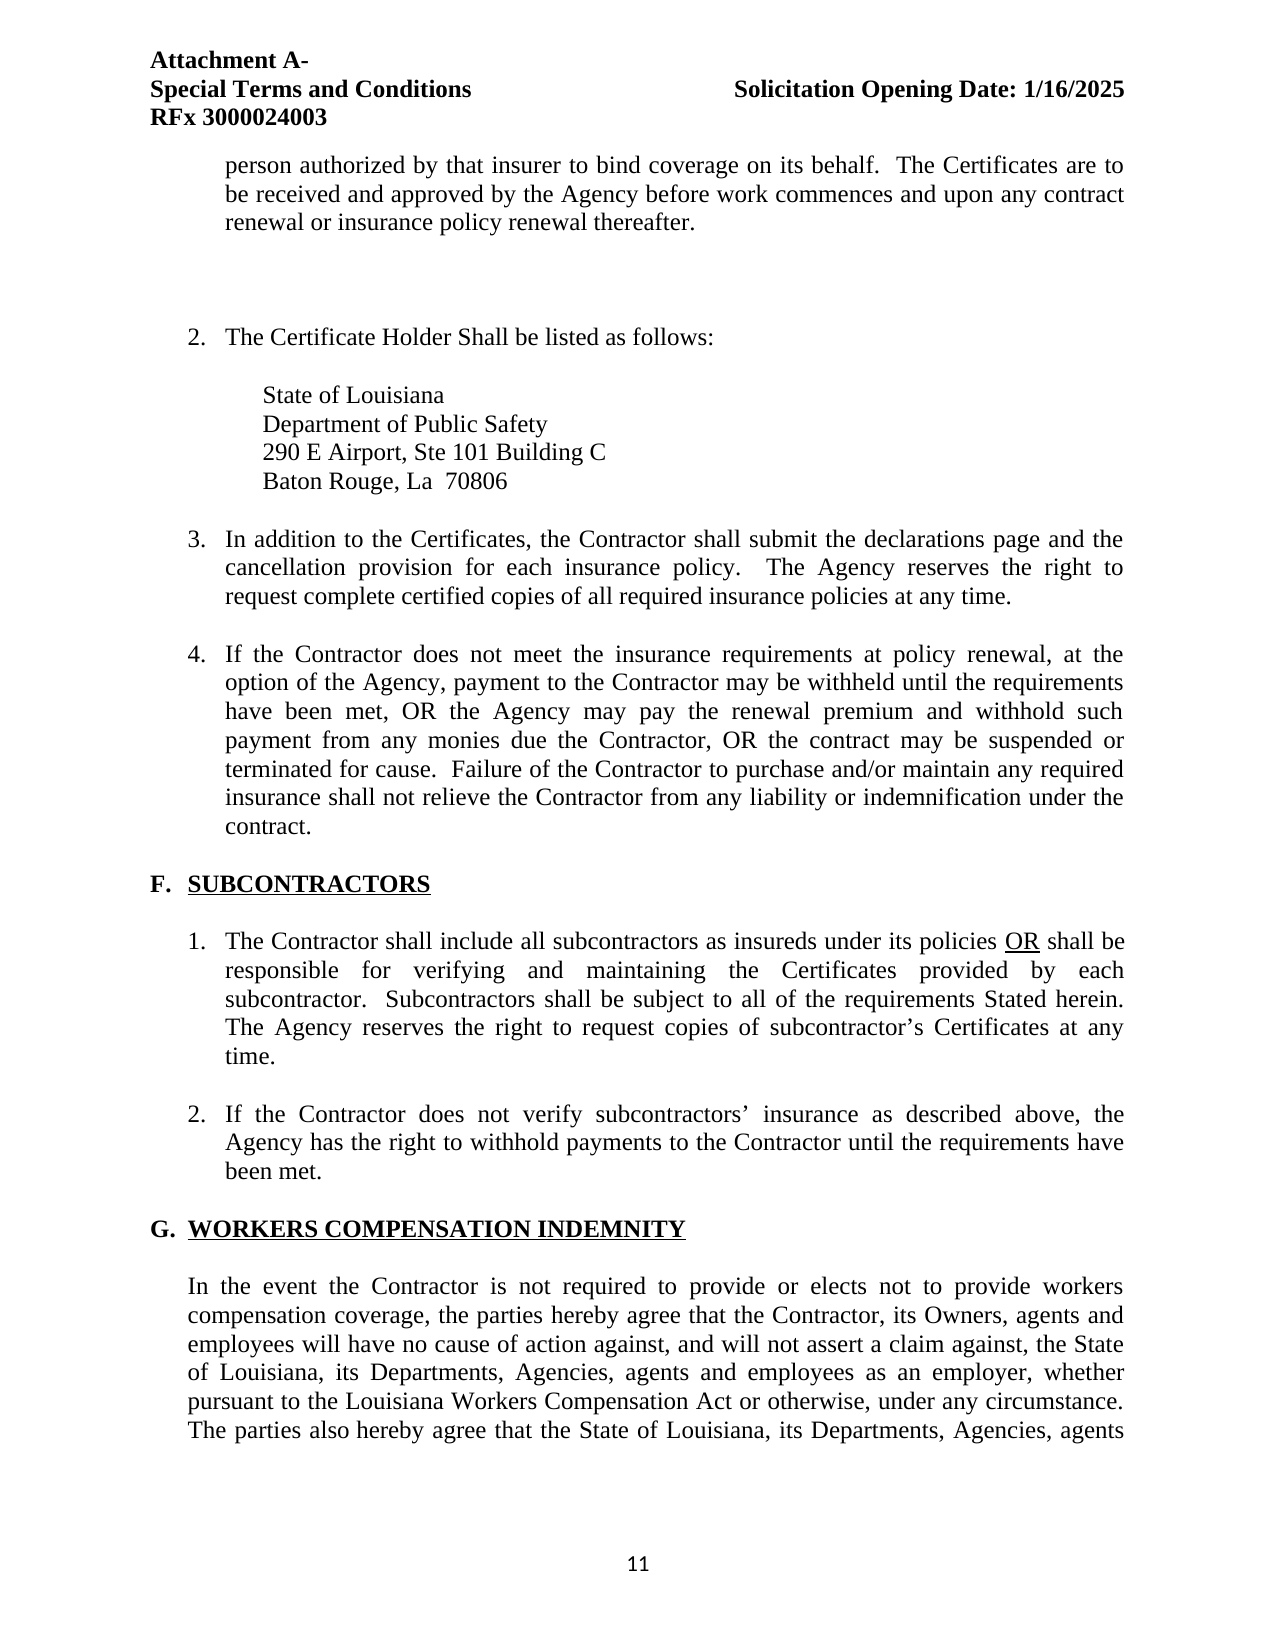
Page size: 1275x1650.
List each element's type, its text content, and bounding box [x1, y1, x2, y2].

text Department of Public Safety [187, 409, 1125, 437]
text 290 E Airport, Ste 101 Building C [187, 437, 1125, 466]
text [187, 1271, 1125, 1444]
list In addition to the Certificates, the Contractor shall submit the declarations page and the cancellation provision for each insurance policy. The Agency reserves the right to request complete certified copies of all required insurance policies at any time. [187, 524, 1125, 610]
text F. SUBCONTRACTORS [150, 869, 1125, 897]
list The Contractor shall include all subcontractors as insureds under its policies OR shall be responsible for verifying and maintaining the Certificates provided by each subcontractor. Subcontractors shall be subject to all of the requirements Stated herein. The Agency reserves the right to request copies of subcontractor’s Certificates at any time. [187, 926, 1125, 1070]
list If the Contractor does not verify subcontractors’ insurance as described above, the Agency has the right to withhold payments to the Contractor until the requirements have been met. [187, 1099, 1125, 1185]
text State of Louisiana [262, 380, 1125, 409]
list The Certificate Holder Shall be listed as follows: [187, 322, 1125, 351]
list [187, 150, 1125, 236]
text Baton Rouge, La 70806 [187, 466, 1125, 495]
text G. WORKERS COMPENSATION INDEMNITY [150, 1214, 1125, 1242]
list If the Contractor does not meet the insurance requirements at policy renewal, at the option of the Agency, payment to the Contractor may be withheld until the requirements have been met, OR the Agency may pay the renewal premium and withhold such payment from any monies due the Contractor, OR the contract may be suspended or terminated for cause. Failure of the Contractor to purchase and/or maintain any required insurance shall not relieve the Contractor from any liability or indemnification under the contract. [187, 639, 1125, 840]
